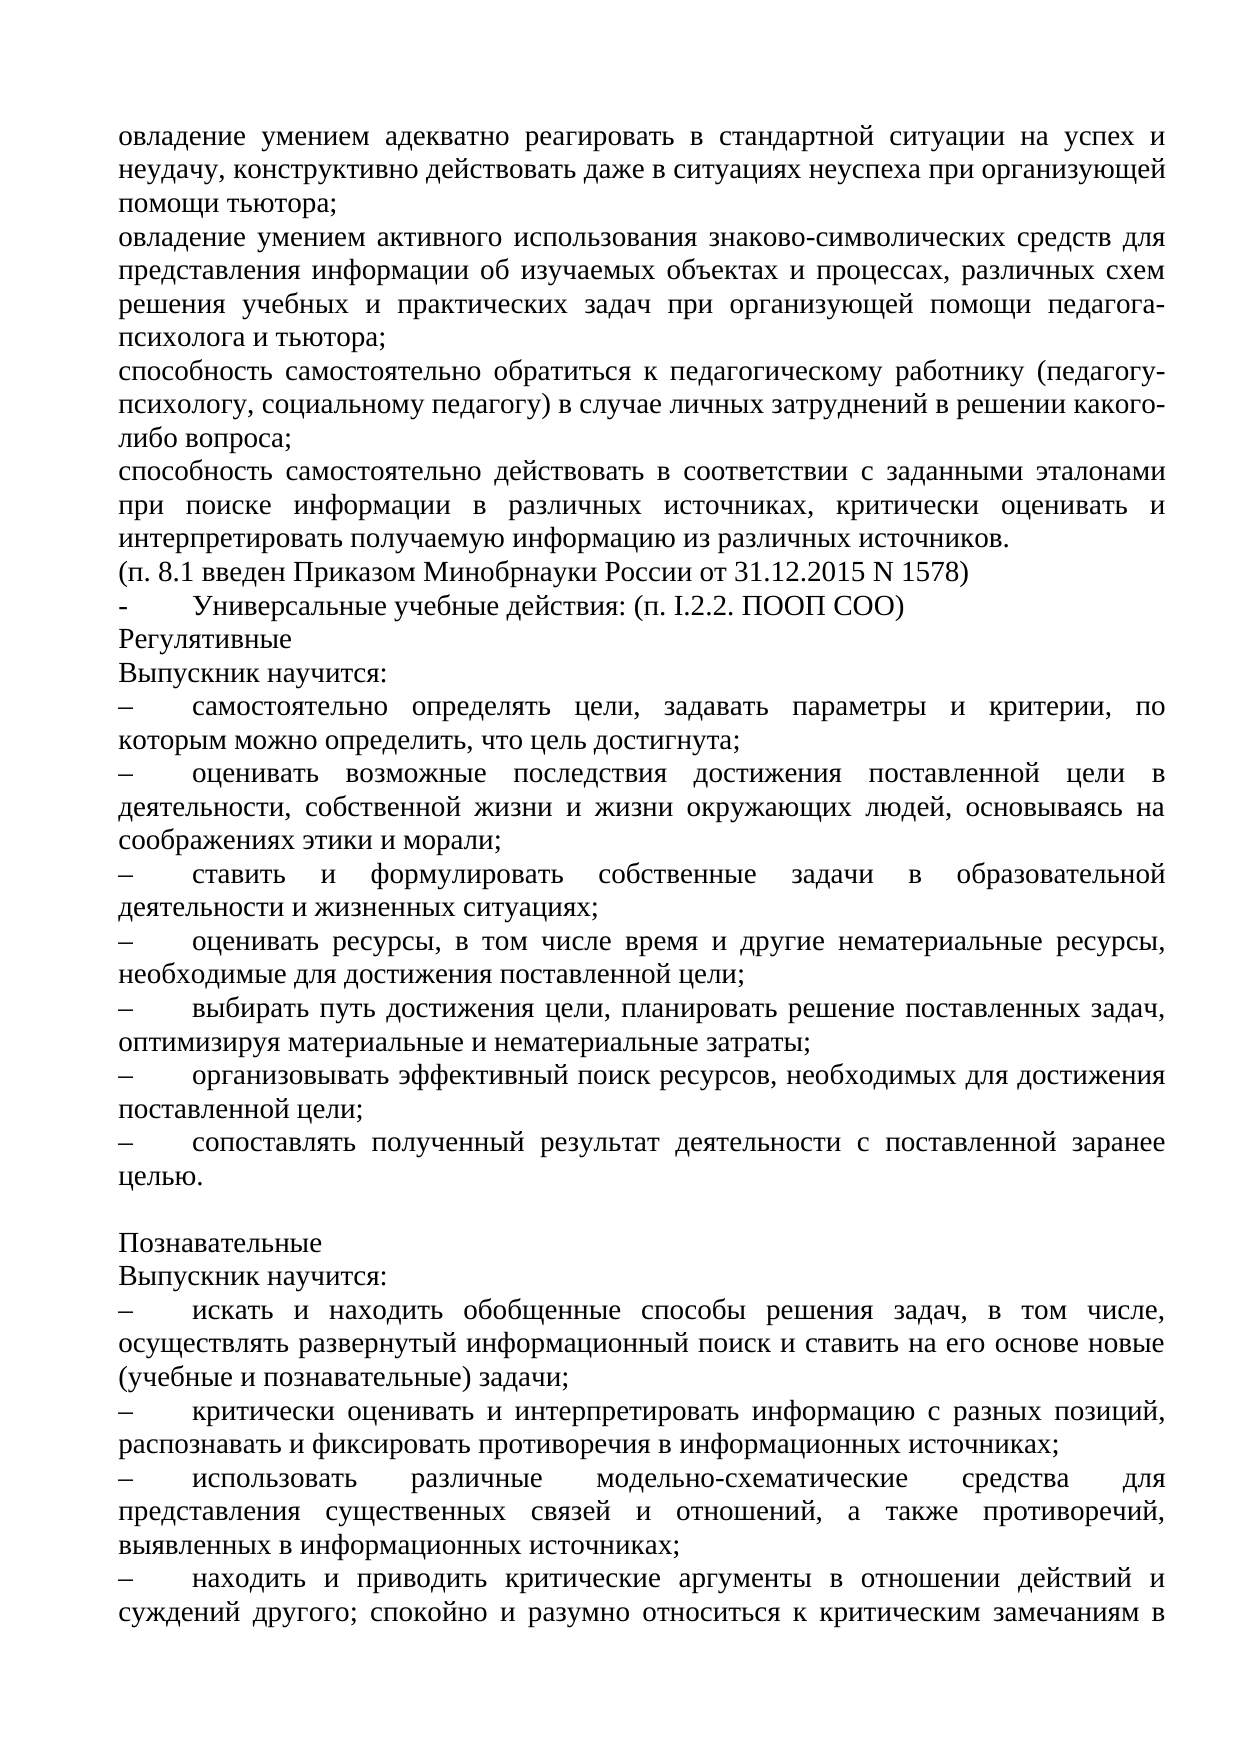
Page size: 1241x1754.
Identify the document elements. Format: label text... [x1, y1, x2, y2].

text – искать и находить обобщенные способы решения задач, в том числе, осуществлять развернутый информационный поиск и ставить на его основе новые (учебные и познавательные) задачи; [118, 1292, 1166, 1393]
text овладение умением активного использования знаково-символических средств для представления информации об изучаемых объектах и процессах, различных схем решения учебных и практических задач при организующей помощи педагога-психолога и тьютора; [118, 219, 1166, 353]
text Познавательные [118, 1225, 1166, 1258]
text – ставить и формулировать собственные задачи в образовательной деятельности и жизненных ситуациях; [118, 856, 1166, 923]
text – сопоставлять полученный результат деятельности с поставленной заранее целью. [118, 1124, 1166, 1191]
text - Универсальные учебные действия: (п. I.2.2. ПООП СОО) [118, 588, 1166, 621]
text Выпускник научится: [118, 1258, 1166, 1292]
text способность самостоятельно действовать в соответствии с заданными эталонами при поиске информации в различных источниках, критически оценивать и интерпретировать получаемую информацию из различных источников. [118, 453, 1166, 554]
text (п. 8.1 введен Приказом Минобрнауки России от 31.12.2015 N 1578) [118, 554, 1166, 588]
text Регулятивные [118, 621, 1166, 655]
text – выбирать путь достижения цели, планировать решение поставленных задач, оптимизируя материальные и нематериальные затраты; [118, 990, 1166, 1057]
text Выпускник научится: [118, 655, 1166, 688]
text овладение умением адекватно реагировать в стандартной ситуации на успех и неудачу, конструктивно действовать даже в ситуациях неуспеха при организующей помощи тьютора; [118, 118, 1166, 219]
text способность самостоятельно обратиться к педагогическому работнику (педагогу-психологу, социальному педагогу) в случае личных затруднений в решении какого-либо вопроса; [118, 353, 1166, 453]
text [118, 1560, 1166, 1627]
text – организовывать эффективный поиск ресурсов, необходимых для достижения поставленной цели; [118, 1057, 1166, 1124]
text – использовать различные модельно-схематические средства для представления существенных связей и отношений, а также противоречий, выявленных в информационных источниках; [118, 1460, 1166, 1560]
text – самостоятельно определять цели, задавать параметры и критерии, по которым можно определить, что цель достигнута; [118, 688, 1166, 755]
text – критически оценивать и интерпретировать информацию с разных позиций, распознавать и фиксировать противоречия в информационных источниках; [118, 1393, 1166, 1460]
text – оценивать ресурсы, в том числе время и другие нематериальные ресурсы, необходимые для достижения поставленной цели; [118, 923, 1166, 990]
text – оценивать возможные последствия достижения поставленной цели в деятельности, собственной жизни и жизни окружающих людей, основываясь на соображениях этики и морали; [118, 755, 1166, 856]
